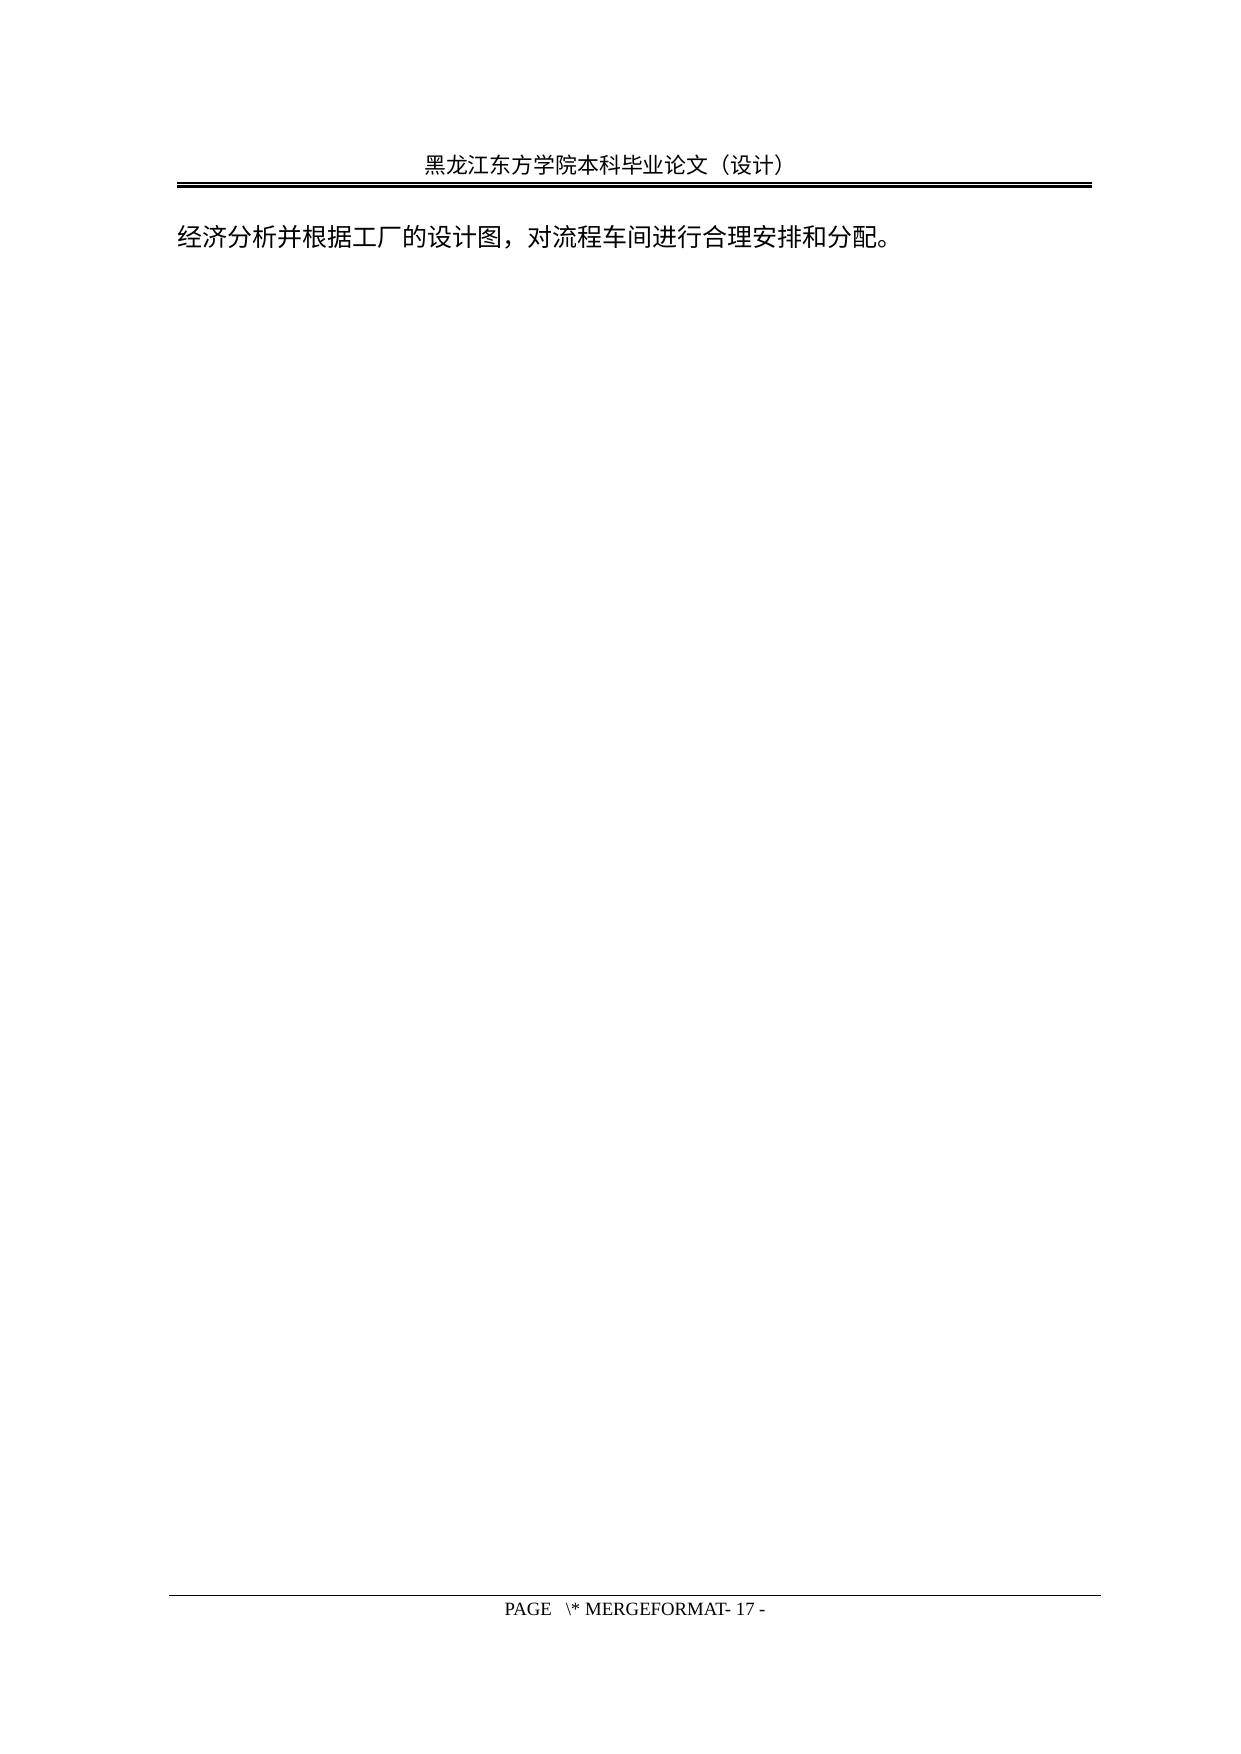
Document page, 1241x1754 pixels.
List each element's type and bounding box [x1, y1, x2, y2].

text [177, 217, 1092, 253]
